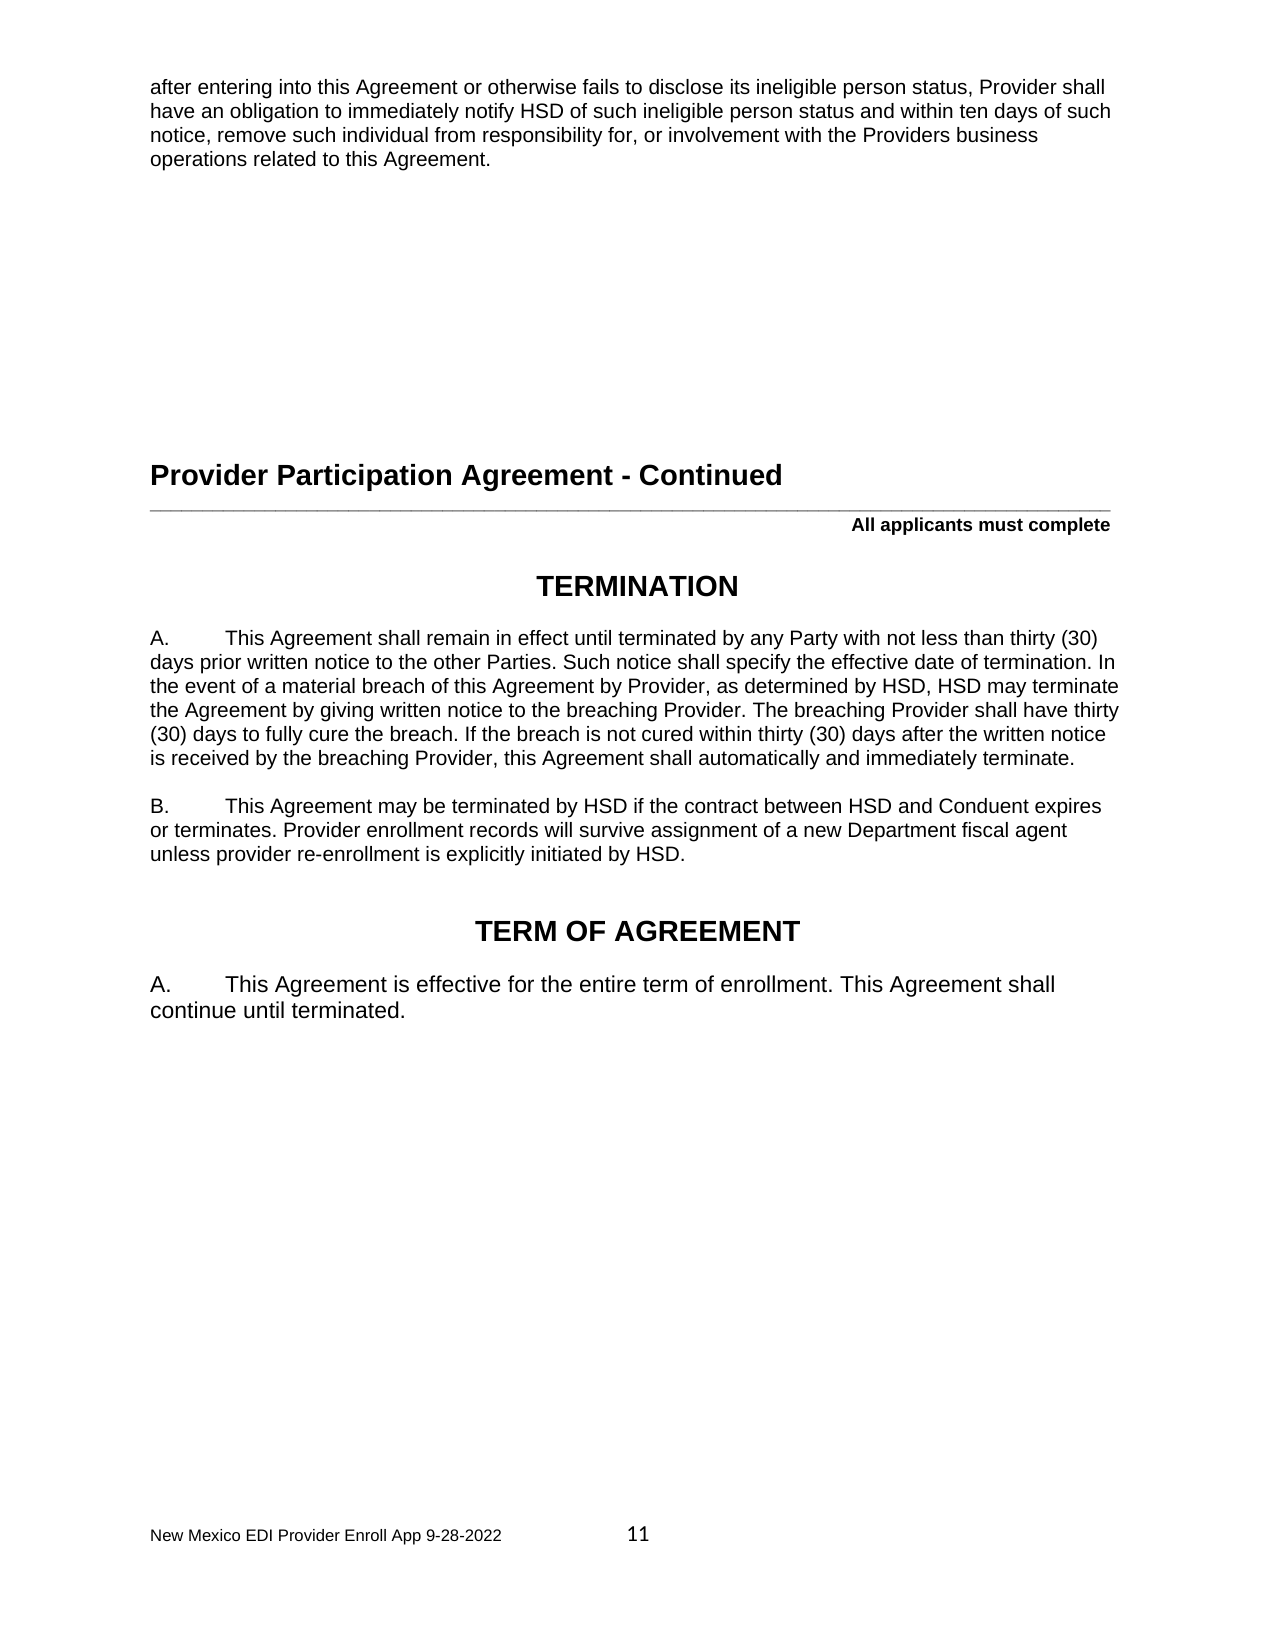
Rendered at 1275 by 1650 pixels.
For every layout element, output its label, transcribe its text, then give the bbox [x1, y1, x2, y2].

text All applicants must complete [150, 513, 1125, 535]
text TERMINATION [150, 568, 1125, 602]
text Provider Participation Agreement - Continued [150, 458, 1125, 492]
text TERM OF AGREEMENT [150, 913, 1125, 947]
text A. This Agreement is effective for the entire term of enrollment. This Agreement shall continue until terminated. [150, 971, 1125, 1024]
text B. This Agreement may be terminated by HSD if the contract between HSD and Conduent expires or terminates. Provider enrollment records will survive assignment of a new Department fiscal agent unless provider re-enrollment is explicitly initiated by HSD. [150, 794, 1125, 866]
text ____________________________________________________________________________________________ [150, 492, 1125, 513]
text A. This Agreement shall remain in effect until terminated by any Party with not less than thirty (30) days prior written notice to the other Parties. Such notice shall specify the effective date of termination. In the event of a material breach of this Agreement by Provider, as determined by HSD, HSD may terminate the Agreement by giving written notice to the breaching Provider. The breaching Provider shall have thirty (30) days to fully cure the breach. If the breach is not cured within thirty (30) days after the written notice is received by the breaching Provider, this Agreement shall automatically and immediately terminate. [150, 626, 1125, 770]
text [150, 75, 1125, 171]
